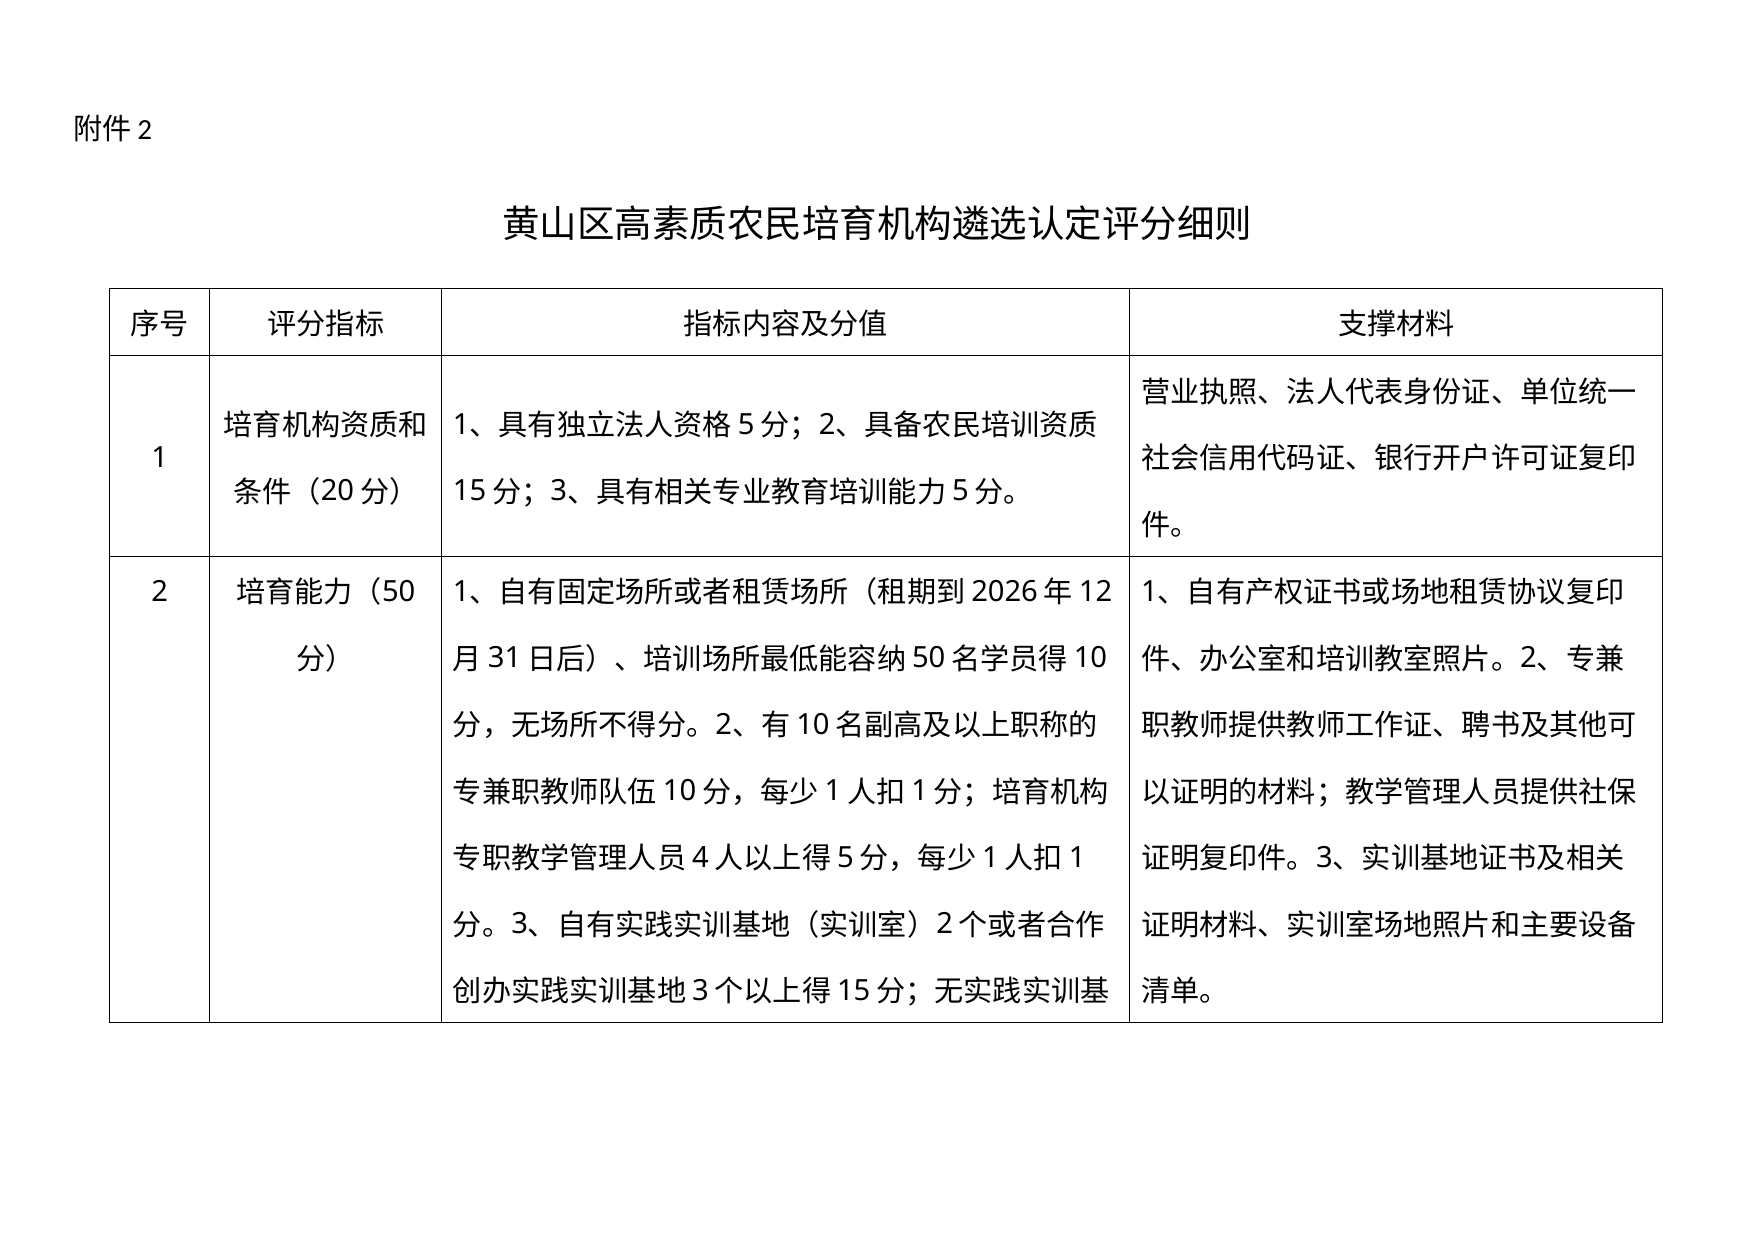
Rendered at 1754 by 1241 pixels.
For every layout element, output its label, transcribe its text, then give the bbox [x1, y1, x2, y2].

table_header 指标内容及分值 [442, 289, 1129, 355]
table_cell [1130, 557, 1662, 1022]
table_cell 培育能力（50分） [210, 557, 441, 1022]
table_cell 营业执照、法人代表身份证、单位统一社会信用代码证、银行开户许可证复印件。 [1130, 356, 1662, 556]
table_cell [442, 557, 1129, 1022]
table_cell 2 [110, 557, 209, 1022]
table_header 评分指标 [210, 289, 441, 355]
table_header 支撑材料 [1130, 289, 1662, 355]
table_cell 1、具有独立法人资格5分；2、具备农民培训资质15分；3、具有相关专业教育培训能力5分。 [442, 356, 1129, 556]
table_cell 培育机构资质和条件（20分） [210, 356, 441, 556]
table_cell 1 [110, 356, 209, 556]
table_header 序号 [110, 289, 209, 355]
text 黄山区高素质农民培育机构遴选认定评分细则 [150, 188, 1604, 254]
